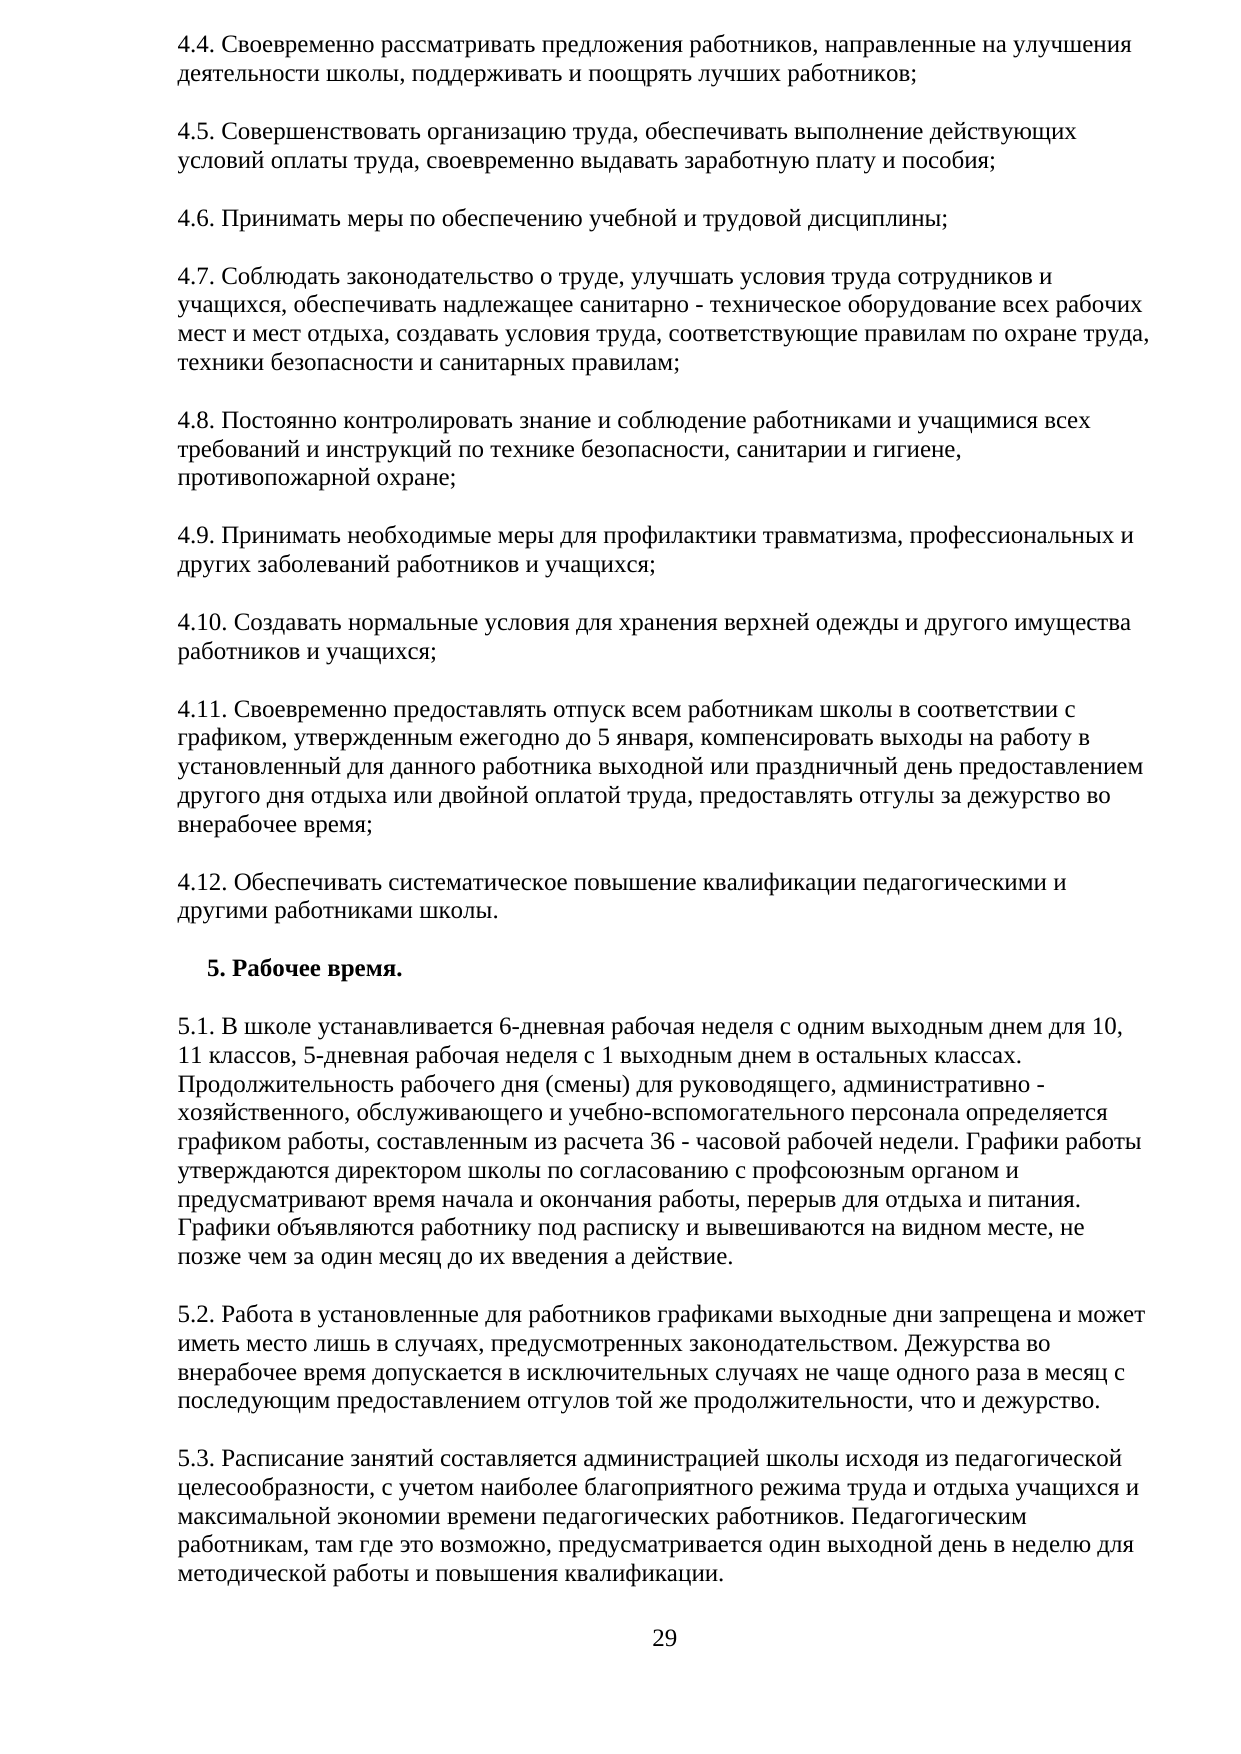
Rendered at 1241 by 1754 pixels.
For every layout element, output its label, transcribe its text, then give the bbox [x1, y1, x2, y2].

text 4.8. Постоянно контролировать знание и соблюдение работниками и учащимися всех требований и инструкций по технике безопасности, санитарии и гигиене, противопожарной охране; [177, 405, 1152, 491]
text 5.3. Расписание занятий составляется администрацией школы исходя из педагогической целесообразности, с учетом наиболее благоприятного режима труда и отдыха учащихся и максимальной экономии времени педагогических работников. Педагогическим работникам, там где это возможно, предусматривается один выходной день в неделю для методической работы и повышения квалификации. [177, 1443, 1152, 1587]
text 4.4. Своевременно рассматривать предложения работников, направленные на улучшения деятельности школы, поддерживать и поощрять лучших работников; [177, 29, 1152, 87]
text 4.7. Соблюдать законодательство о труде, улучшать условия труда сотрудников и учащихся, обеспечивать надлежащее санитарно - техническое оборудование всех рабочих мест и мест отдыха, создавать условия труда, соответствующие правилам по охране труда, техники безопасности и санитарных правилам; [177, 261, 1152, 376]
text 4.10. Создавать нормальные условия для хранения верхней одежды и другого имущества работников и учащихся; [177, 607, 1152, 664]
text 4.6. Принимать меры по обеспечению учебной и трудовой дисциплины; [177, 203, 1152, 232]
text 4.12. Обеспечивать систематическое повышение квалификации педагогическими и другими работниками школы. [177, 867, 1152, 924]
text 5. Рабочее время. [177, 953, 1152, 982]
text 4.11. Своевременно предоставлять отпуск всем работникам школы в соответствии с графиком, утвержденным ежегодно до 5 января, компенсировать выходы на работу в установленный для данного работника выходной или праздничный день предоставлением другого дня отдыха или двойной оплатой труда, предоставлять отгулы за дежурство во внерабочее время; [177, 694, 1152, 837]
text 5.1. В школе устанавливается 6-дневная рабочая неделя с одним выходным днем для 10, 11 классов, 5-дневная рабочая неделя с 1 выходным днем в остальных классах. Продолжительность рабочего дня (смены) для руководящего, административно - хозяйственного, обслуживающего и учебно-вспомогательного персонала определяется графиком работы, составленным из расчета 36 - часовой рабочей недели. Графики работы утверждаются директором школы по согласованию с профсоюзным органом и предусматривают время начала и окончания работы, перерыв для отдыха и питания. Графики объявляются работнику под расписку и вывешиваются на видном месте, не позже чем за один месяц до их введения а действие. [177, 1011, 1152, 1270]
text 4.9. Принимать необходимые меры для профилактики травматизма, профессиональных и других заболеваний работников и учащихся; [177, 520, 1152, 578]
text 5.2. Работа в установленные для работников графиками выходные дни запрещена и может иметь место лишь в случаях, предусмотренных законодательством. Дежурства во внерабочее время допускается в исключительных случаях не чаще одного раза в месяц с последующим предоставлением отгулов той же продолжительности, что и дежурство. [177, 1299, 1152, 1414]
text 4.5. Совершенствовать организацию труда, обеспечивать выполнение действующих условий оплаты труда, своевременно выдавать заработную плату и пособия; [177, 116, 1152, 174]
